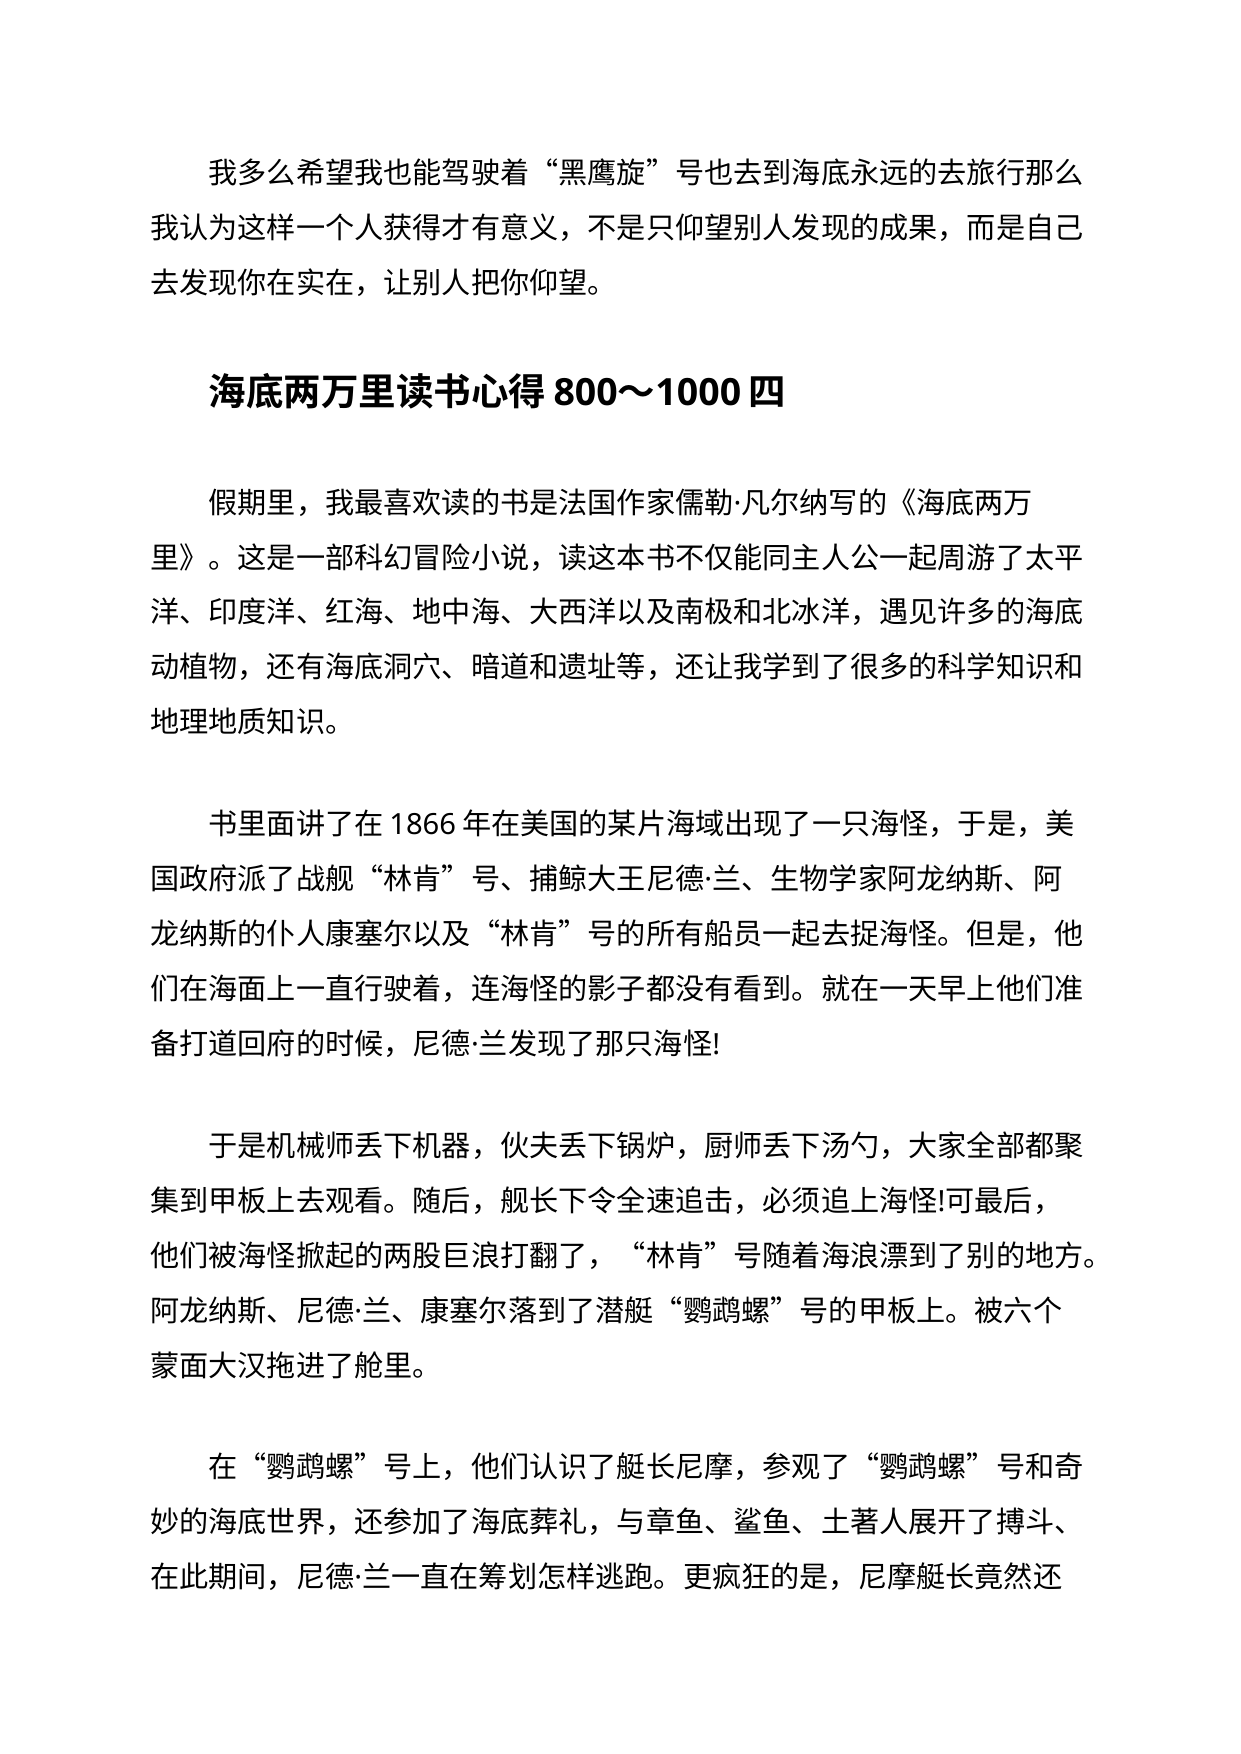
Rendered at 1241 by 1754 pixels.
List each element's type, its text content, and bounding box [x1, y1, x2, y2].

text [150, 1444, 1090, 1596]
text 海底两万里读书心得800～1000四 [150, 362, 1090, 416]
text 书里面讲了在1866年在美国的某片海域出现了一只海怪，于是，美国政府派了战舰“林肯”号、捕鲸大王尼德·兰、生物学家阿龙纳斯、阿龙纳斯的仆人康塞尔以及“林肯”号的所有船员一起去捉海怪。但是，他们在海面上一直行驶着，连海怪的影子都没有看到。就在一天早上他们准备打道回府的时候，尼德·兰发现了那只海怪! [150, 801, 1090, 1063]
text 我多么希望我也能驾驶着“黑鹰旋”号也去到海底永远的去旅行那么我认为这样一个人获得才有意义，不是只仰望别人发现的成果，而是自己去发现你在实在，让别人把你仰望。 [150, 150, 1090, 302]
text 于是机械师丢下机器，伙夫丢下锅炉，厨师丢下汤勺，大家全部都聚集到甲板上去观看。随后，舰长下令全速追击，必须追上海怪!可最后，他们被海怪掀起的两股巨浪打翻了，“林肯”号随着海浪漂到了别的地方。阿龙纳斯、尼德·兰、康塞尔落到了潜艇“鹦鹉螺”号的甲板上。被六个蒙面大汉拖进了舱里。 [150, 1122, 1090, 1384]
text 假期里，我最喜欢读的书是法国作家儒勒·凡尔纳写的《海底两万里》。这是一部科幻冒险小说，读这本书不仅能同主人公一起周游了太平洋、印度洋、红海、地中海、大西洋以及南极和北冰洋，遇见许多的海底动植物，还有海底洞穴、暗道和遗址等，还让我学到了很多的科学知识和地理地质知识。 [150, 479, 1090, 741]
